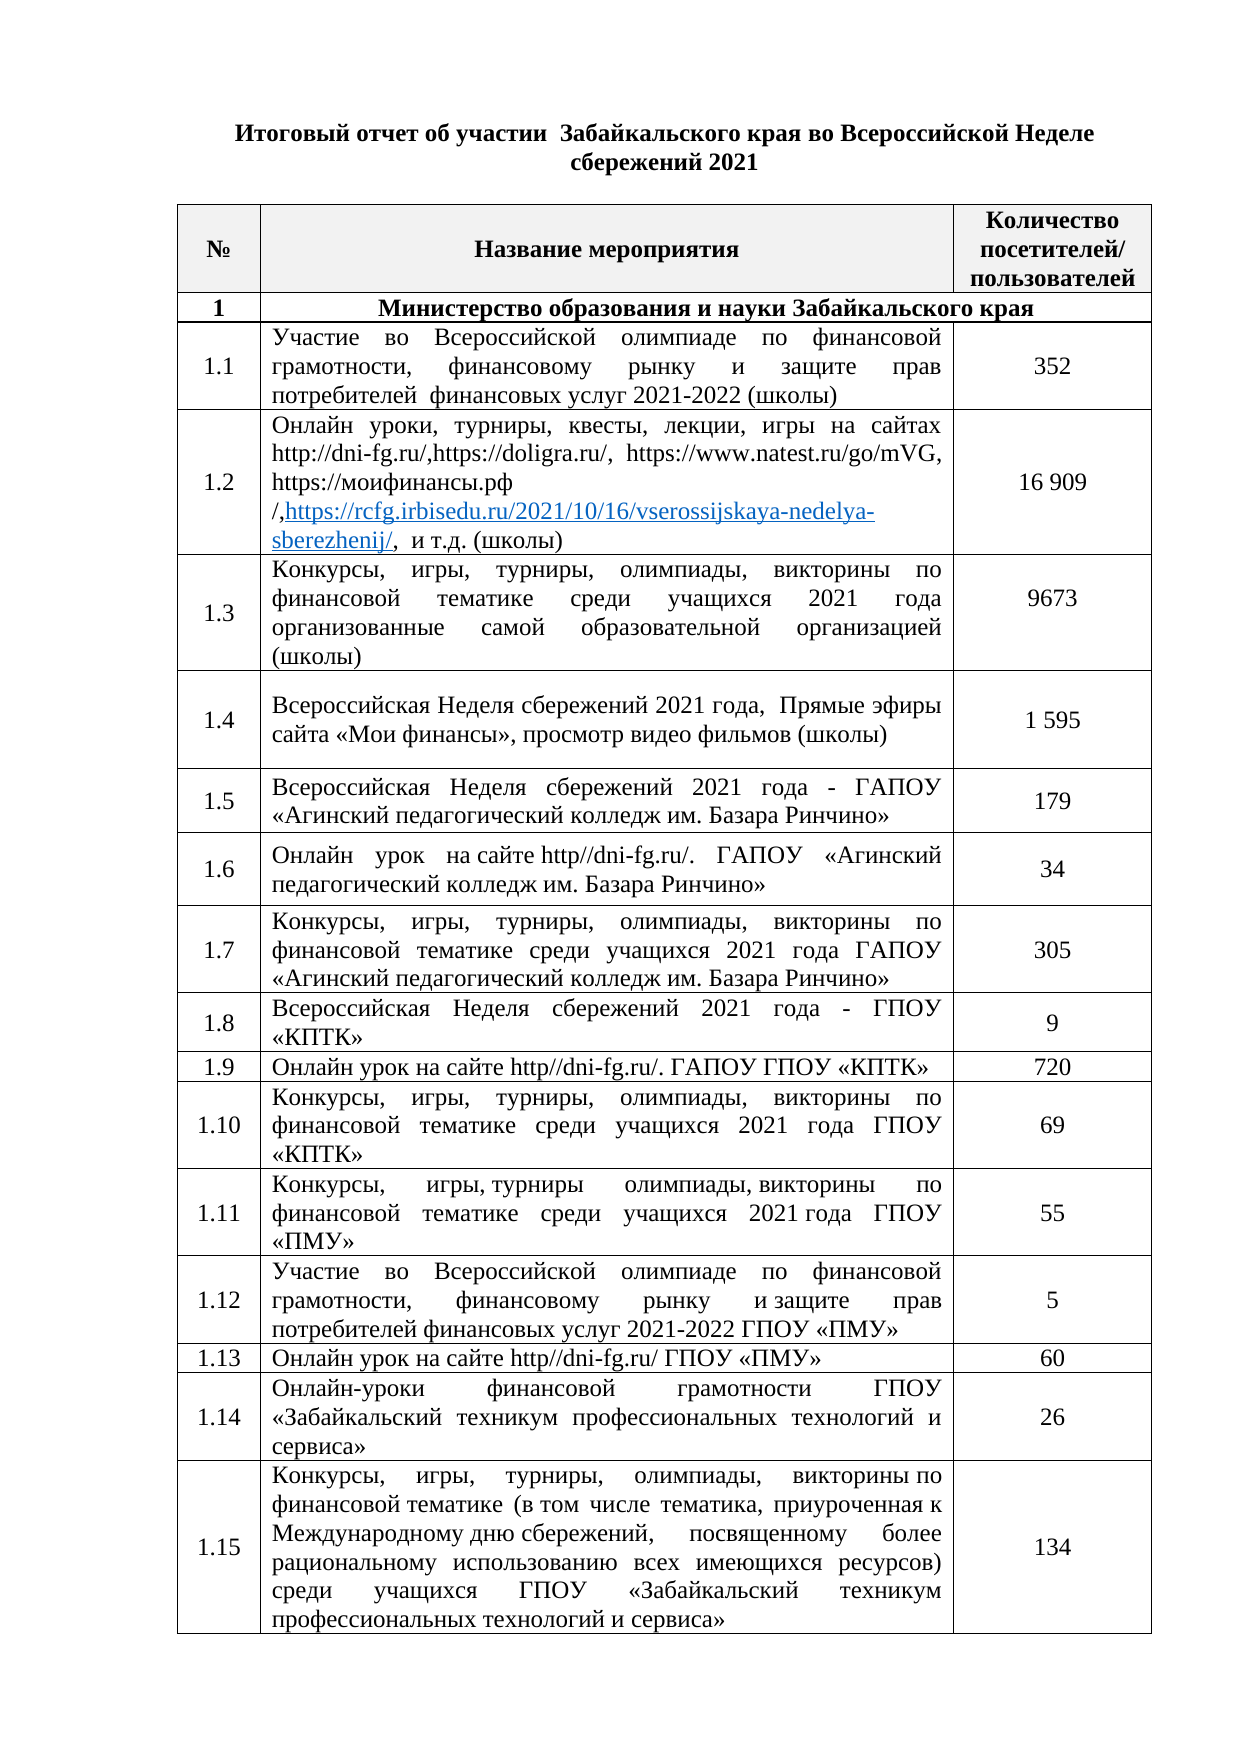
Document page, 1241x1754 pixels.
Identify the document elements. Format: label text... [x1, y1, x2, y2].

table_cell 1.13 [178, 1344, 260, 1372]
table_cell Конкурсы, игры, турниры, олимпиады, викторины по финансовой тематике (в том числе тематика, приуроченная к Международному дню сбережений, посвященному более рациональному использованию всех имеющихся ресурсов) среди учащихся ГПОУ «Забайкальский техникум профессиональных технологий и сервиса» [261, 1461, 953, 1633]
table_cell 69 [954, 1082, 1151, 1168]
table_cell 34 [954, 833, 1151, 905]
table_cell 1.12 [178, 1256, 260, 1342]
table_cell 1.15 [178, 1461, 260, 1633]
table_cell Конкурсы, игры, турниры, олимпиады, викторины по финансовой тематике среди учащихся 2021 года ГАПОУ «Агинский педагогический колледж им. Базара Ринчино» [261, 906, 953, 992]
table_cell 55 [954, 1169, 1151, 1255]
table_cell Онлайн уроки, турниры, квесты, лекции, игры на сайтах http://dni-fg.ru/,https://doligra.ru/, https://www.natest.ru/go/mVG, https://моифинансы.рф/,https://rcfg.irbisedu.ru/2021/10/16/vserossijskaya-nedelya-sberezhenij/, и т.д. (школы) [261, 410, 953, 553]
text Итоговый отчет об участии Забайкальского края во Всероссийской Неделе сбережений 2021 [177, 118, 1152, 176]
table_cell 1.3 [178, 555, 260, 669]
table_cell 26 [954, 1373, 1151, 1459]
table_cell 1.10 [178, 1082, 260, 1168]
table_cell 16 909 [954, 410, 1151, 553]
table_cell 179 [954, 769, 1151, 832]
table_cell Министерство образования и науки Забайкальского края [261, 293, 1151, 321]
table_cell 60 [954, 1344, 1151, 1372]
table_cell 1.6 [178, 833, 260, 905]
table_cell 5 [954, 1256, 1151, 1342]
table_cell 1.11 [178, 1169, 260, 1255]
table_cell Конкурсы, игры, турниры, олимпиады, викторины по финансовой тематике среди учащихся 2021 года организованные самой образовательной организацией (школы) [261, 555, 953, 669]
table_header Название мероприятия [261, 205, 953, 292]
table_cell Всероссийская Неделя сбережений 2021 года - ГПОУ «КПТК» [261, 993, 953, 1051]
table_cell 9 [954, 993, 1151, 1051]
table_cell 9673 [954, 555, 1151, 669]
table_cell 134 [954, 1461, 1151, 1633]
table_cell Участие во Всероссийской олимпиаде по финансовой грамотности, финансовому рынку и защите прав потребителей финансовых услуг 2021-2022 (школы) [261, 323, 953, 409]
table_cell 1.4 [178, 671, 260, 768]
table_cell 1.5 [178, 769, 260, 832]
table_header № [178, 205, 260, 292]
table_cell 1.1 [178, 323, 260, 409]
table_cell Всероссийская Неделя сбережений 2021 года - ГАПОУ «Агинский педагогический колледж им. Базара Ринчино» [261, 769, 953, 832]
table_cell Всероссийская Неделя сбережений 2021 года, Прямые эфиры сайта «Мои финансы», просмотр видео фильмов (школы) [261, 671, 953, 768]
table_cell 1.2 [178, 410, 260, 553]
table_cell Онлайн урок на сайте http//dni-fg.ru/. ГАПОУ ГПОУ «КПТК» [261, 1052, 953, 1081]
table_cell Конкурсы, игры, турниры, олимпиады, викторины по финансовой тематике среди учащихся 2021 года ГПОУ «КПТК» [261, 1082, 953, 1168]
table_cell 1 [178, 293, 260, 321]
table_cell 720 [954, 1052, 1151, 1081]
table_cell 305 [954, 906, 1151, 992]
table_header Количество посетителей/ пользователей [954, 205, 1151, 292]
table_cell 1 595 [954, 671, 1151, 768]
table_cell Онлайн урок на сайте http//dni-fg.ru/ ГПОУ «ПМУ» [261, 1344, 953, 1372]
table_cell 1.9 [178, 1052, 260, 1081]
table_cell 1.14 [178, 1373, 260, 1459]
table_cell 1.7 [178, 906, 260, 992]
table_cell Конкурсы, игры, турниры олимпиады, викторины по финансовой тематике среди учащихся 2021 года ГПОУ «ПМУ» [261, 1169, 953, 1255]
table_cell Участие во Всероссийской олимпиаде по финансовой грамотности, финансовому рынку и защите прав потребителей финансовых услуг 2021-2022 ГПОУ «ПМУ» [261, 1256, 953, 1342]
table_cell 352 [954, 323, 1151, 409]
table_cell 1.8 [178, 993, 260, 1051]
table_cell Онлайн-уроки финансовой грамотности ГПОУ «Забайкальский техникум профессиональных технологий и сервиса» [261, 1373, 953, 1459]
table_cell Онлайн урок на сайте http//dni-fg.ru/. ГАПОУ «Агинский педагогический колледж им. Базара Ринчино» [261, 833, 953, 905]
